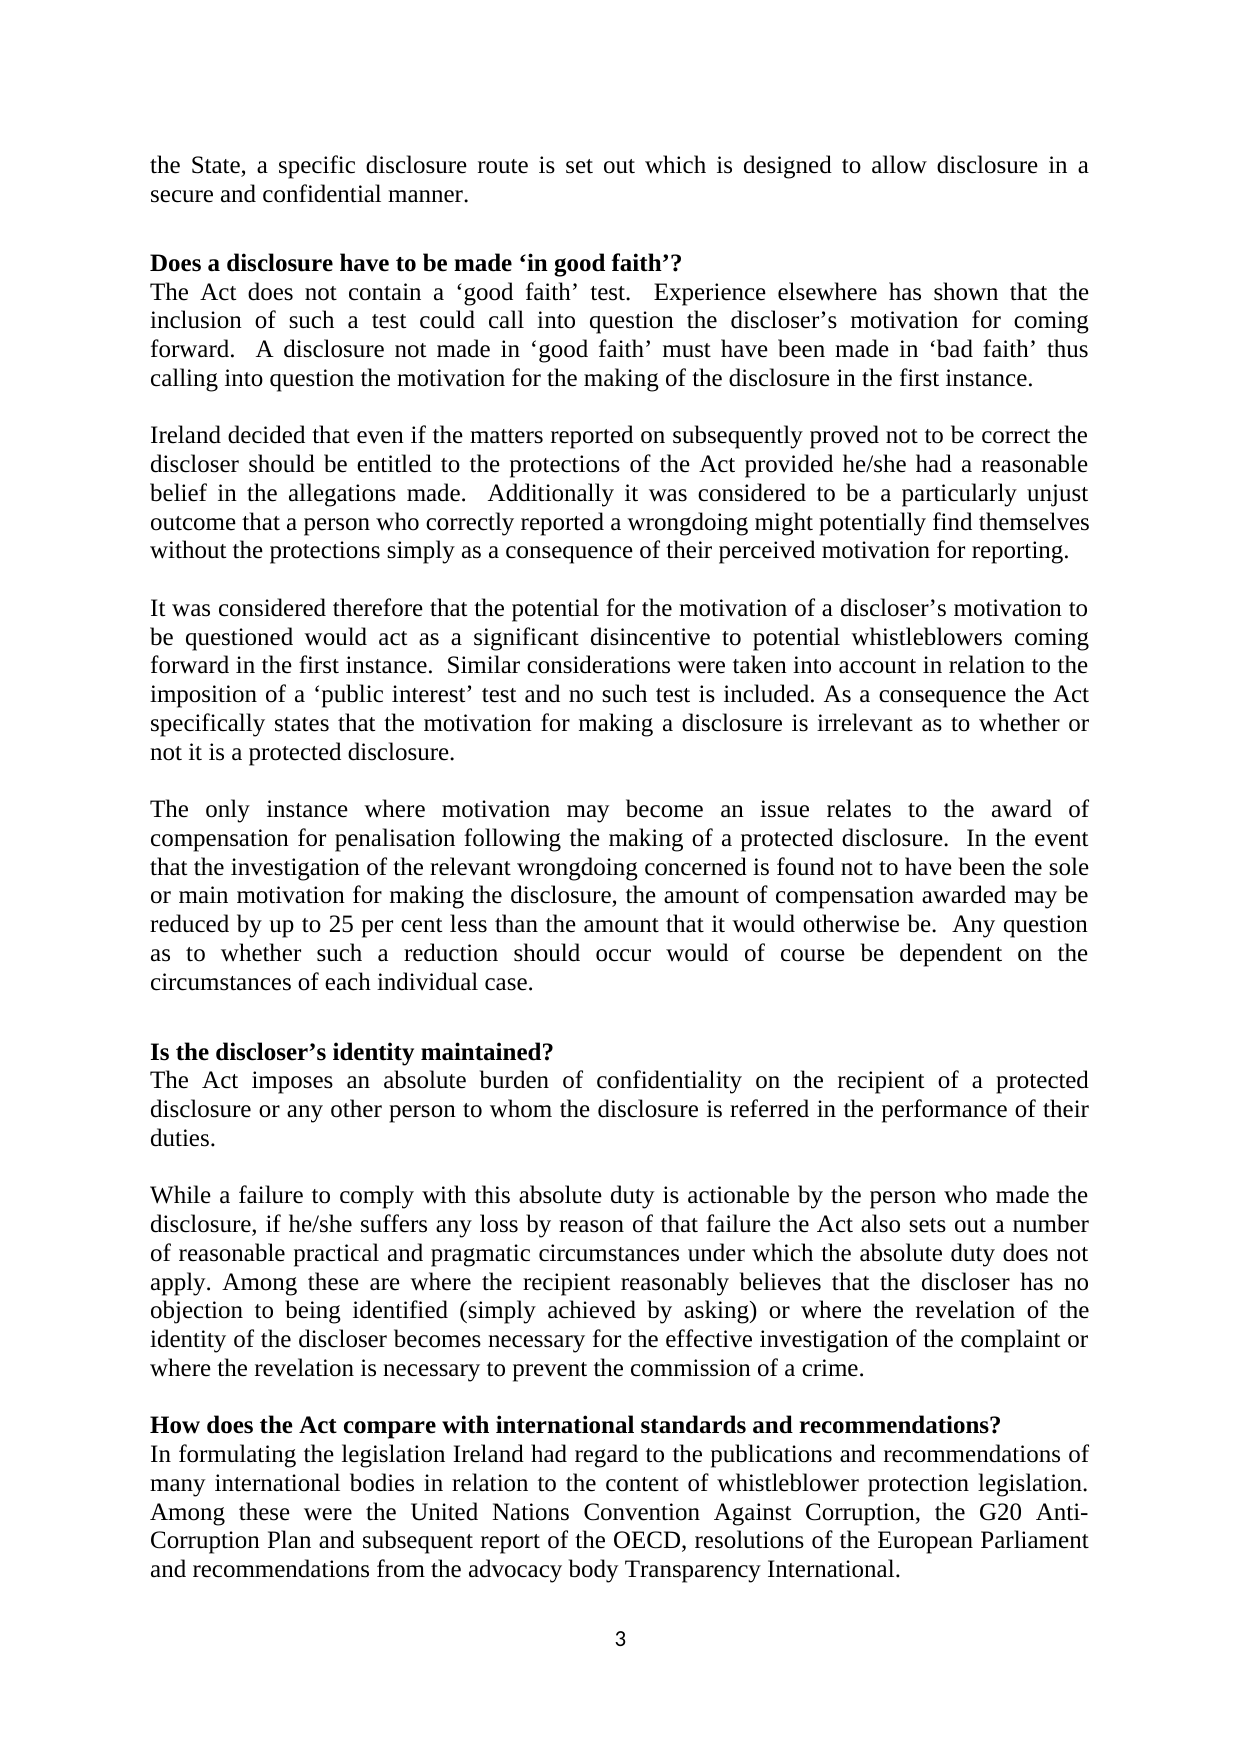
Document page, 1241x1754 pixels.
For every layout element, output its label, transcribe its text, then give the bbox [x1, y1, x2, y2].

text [150, 150, 1090, 207]
text How does the Act compare with international standards and recommendations? [150, 1411, 1090, 1439]
text The Act imposes an absolute burden of confidentiality on the recipient of a protected disclosure or any other person to whom the disclosure is referred in the performance of their duties. [150, 1066, 1090, 1152]
text It was considered therefore that the potential for the motivation of a discloser’s motivation to be questioned would act as a significant disincentive to potential whistleblowers coming forward in the first instance. Similar considerations were taken into account in relation to the imposition of a ‘public interest’ test and no such test is included. As a consequence the Act specifically states that the motivation for making a disclosure is irrelevant as to whether or not it is a protected disclosure. [150, 593, 1090, 766]
text While a failure to comply with this absolute duty is actionable by the person who made the disclosure, if he/she suffers any loss by reason of that failure the Act also sets out a number of reasonable practical and pragmatic circumstances under which the absolute duty does not apply. Among these are where the recipient reasonably believes that the discloser has no objection to being identified (simply achieved by asking) or where the revelation of the identity of the discloser becomes necessary for the effective investigation of the complaint or where the revelation is necessary to prevent the commission of a crime. [150, 1181, 1090, 1382]
text Is the discloser’s identity maintained? [150, 1037, 1090, 1066]
text The Act does not contain a ‘good faith’ test. Experience elsewhere has shown that the inclusion of such a test could call into question the discloser’s motivation for coming forward. A disclosure not made in ‘good faith’ must have been made in ‘bad faith’ thus calling into question the motivation for the making of the disclosure in the first instance. [150, 277, 1090, 392]
text Ireland decided that even if the matters reported on subsequently proved not to be correct the discloser should be entitled to the protections of the Act provided he/she had a reasonable belief in the allegations made. Additionally it was considered to be a particularly unjust outcome that a person who correctly reported a wrongdoing might potentially find themselves without the protections simply as a consequence of their perceived motivation for reporting. [150, 421, 1090, 564]
text The only instance where motivation may become an issue relates to the award of compensation for penalisation following the making of a protected disclosure. In the event that the investigation of the relevant wrongdoing concerned is found not to have been the sole or main motivation for making the disclosure, the amount of compensation awarded may be reduced by up to 25 per cent less than the amount that it would otherwise be. Any question as to whether such a reduction should occur would of course be dependent on the circumstances of each individual case. [150, 794, 1090, 996]
text Does a disclosure have to be made ‘in good faith’? [150, 248, 1090, 277]
text In formulating the legislation Ireland had regard to the publications and recommendations of many international bodies in relation to the content of whistleblower protection legislation. Among these were the United Nations Convention Against Corruption, the G20 Anti-Corruption Plan and subsequent report of the OECD, resolutions of the European Parliament and recommendations from the advocacy body Transparency International. [150, 1439, 1090, 1583]
